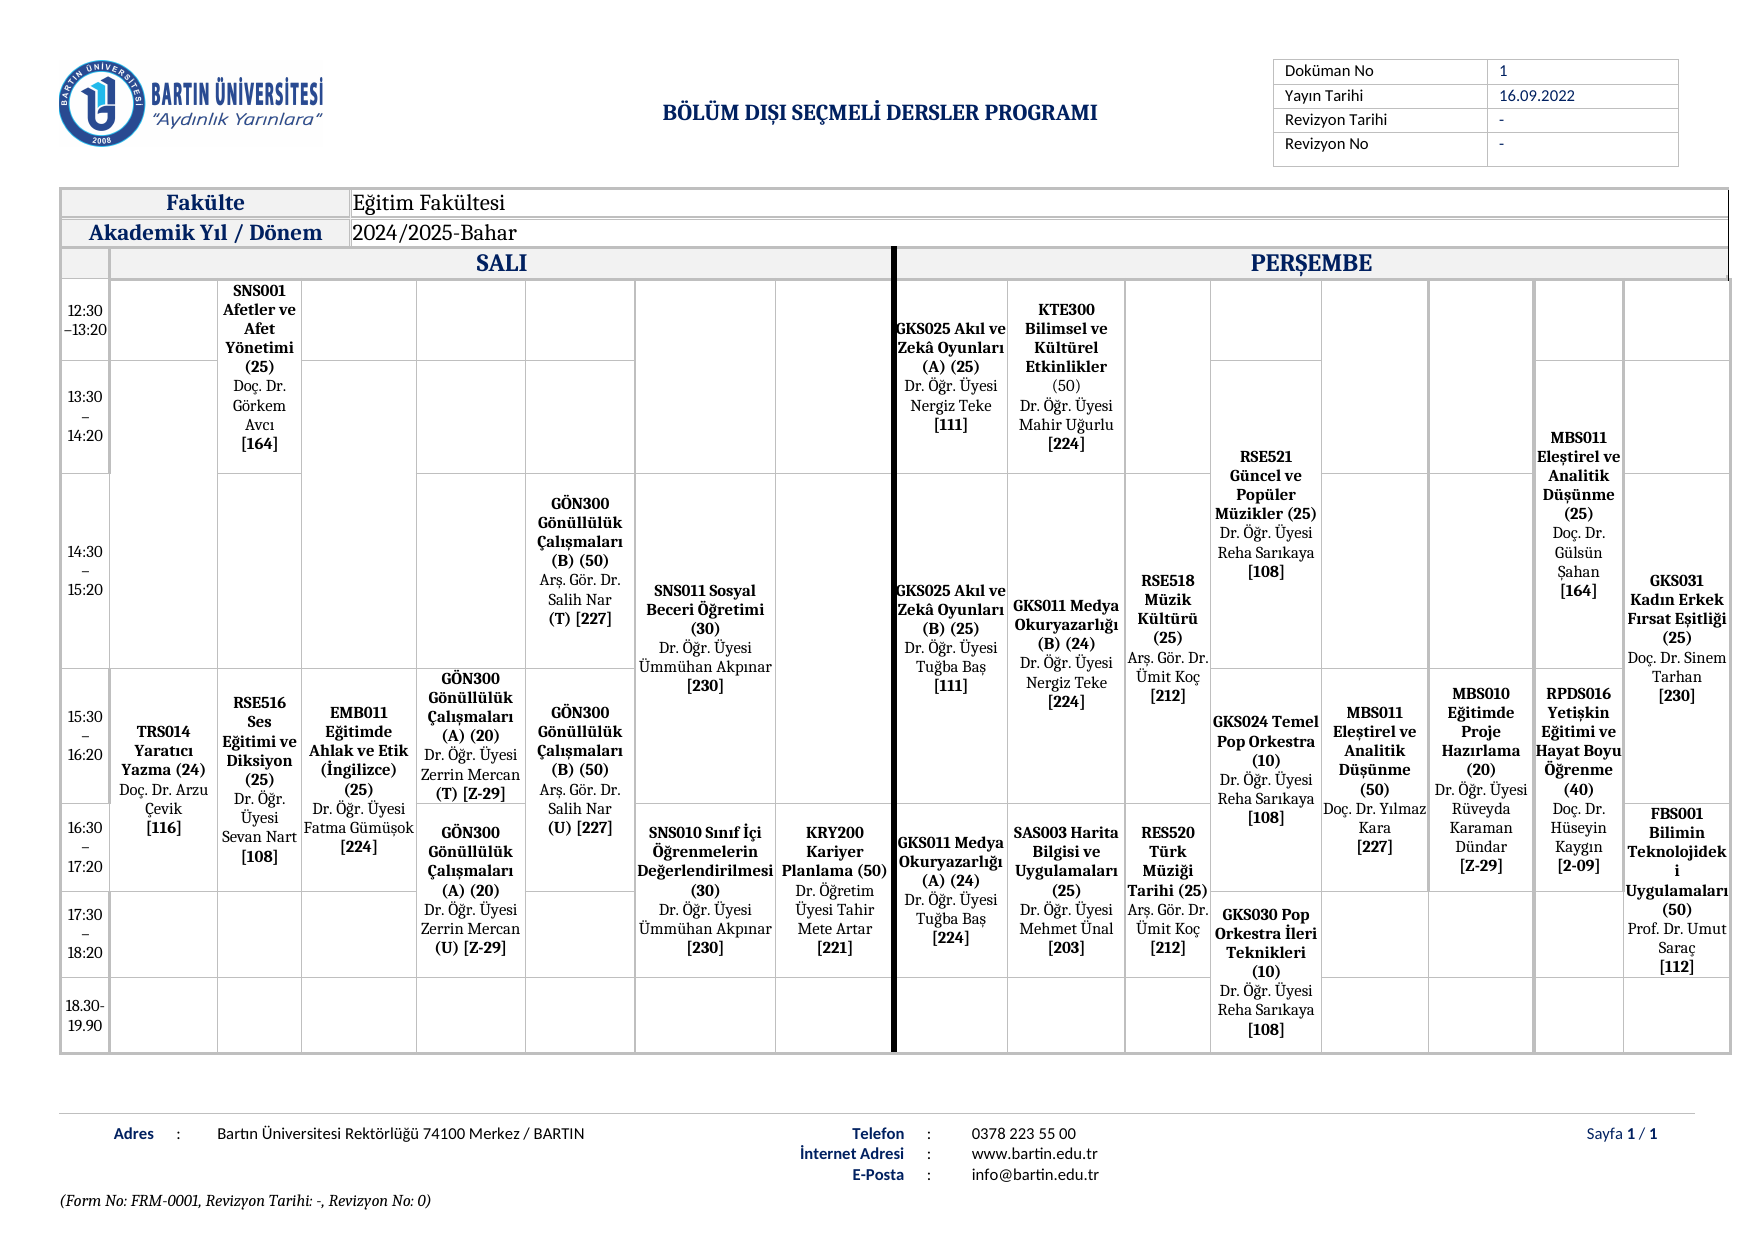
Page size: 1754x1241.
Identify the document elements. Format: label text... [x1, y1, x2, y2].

table_cell SAS003 Harita Bilgisi ve Uygulamaları (25) Dr. Öğr. Üyesi Mehmet Ünal [203] [1008, 804, 1124, 977]
table_cell [417, 474, 525, 668]
table_cell RSE518 Müzik Kültürü (25) Arş. Gör. Dr. Ümit Koç [212] [1126, 474, 1210, 803]
table_cell SALI [111, 249, 891, 278]
table_cell [111, 892, 217, 977]
table_cell 17:30 – 18:20 [62, 892, 108, 977]
table_cell [417, 978, 525, 1052]
table_cell PERŞEMBE [897, 249, 1728, 278]
table_cell GKS011 Medya Okuryazarlığı (A) (24) Dr. Öğr. Üyesi Tuğba Baş [224] [897, 804, 1007, 977]
table_cell GKS025 Akıl ve Zekâ Oyunları (A) (25) Dr. Öğr. Üyesi Nergiz Teke [111] [897, 281, 1007, 473]
table_cell [1322, 281, 1427, 473]
table_cell [302, 361, 416, 668]
table_cell [1430, 281, 1532, 473]
table_cell [302, 978, 416, 1052]
table_cell GKS011 Medya Okuryazarlığı (B) (24) Dr. Öğr. Üyesi Nergiz Teke [224] [1008, 474, 1124, 803]
table_cell [636, 978, 775, 1052]
table_cell [526, 978, 634, 1052]
table_cell MBS010 Eğitimde Proje Hazırlama (20) Dr. Öğr. Üyesi Rüveyda Karaman Dündar [Z-29] [1430, 669, 1532, 891]
table_cell 2024/2025-Bahar [352, 220, 1728, 246]
table_cell [776, 978, 891, 1052]
table_cell [1430, 474, 1532, 668]
table_cell [110, 361, 217, 668]
table_cell GÖN300 Gönüllülük Çalışmaları (B) (50) Arş. Gör. Dr. Salih Nar (T) [227] [526, 474, 634, 668]
table_cell EMB011 Eğitimde Ahlak ve Etik (İngilizce) (25) Dr. Öğr. Üyesi Fatma Gümüşok [224] [302, 669, 416, 891]
table_cell [218, 978, 301, 1052]
table_cell RSE521 Güncel ve Popüler Müzikler (25) Dr. Öğr. Üyesi Reha Sarıkaya [108] [1211, 361, 1321, 668]
table_cell [1008, 978, 1124, 1052]
table_cell 16:30 – 17:20 [62, 804, 109, 891]
table_cell GKS030 Pop Orkestra İleri Teknikleri (10) Dr. Öğr. Üyesi Reha Sarıkaya [108] [1211, 892, 1321, 1052]
table_cell GÖN300 Gönüllülük Çalışmaları (B) (50) Arş. Gör. Dr. Salih Nar (U) [227] [526, 669, 634, 891]
table_cell MBS011 Eleştirel ve Analitik Düşünme (25) Doç. Dr. Gülsün Şahan [164] [1536, 361, 1622, 668]
table_cell GÖN300 Gönüllülük Çalışmaları (A) (20) Dr. Öğr. Üyesi Zerrin Mercan (U) [Z-29] [417, 804, 525, 977]
table_cell MBS011 Eleştirel ve Analitik Düşünme (50) Doç. Dr. Yılmaz Kara [227] [1322, 669, 1427, 891]
table_cell 15:30 – 16:20 [62, 669, 108, 803]
table_cell [526, 281, 634, 360]
table_cell KRY200 Kariyer Planlama (50) Dr. Öğretim Üyesi Tahir Mete Artar [221] [776, 804, 891, 977]
table_cell KTE300 Bilimsel ve Kültürel Etkinlikler (50) Dr. Öğr. Üyesi Mahir Uğurlu [224] [1008, 281, 1124, 473]
picture [59, 60, 323, 147]
table_cell [218, 474, 301, 668]
table_header Eğitim Fakültesi [352, 190, 1728, 216]
table_cell SNS011 Sosyal Beceri Öğretimi (30) Dr. Öğr. Üyesi Ümmühan Akpınar [230] [636, 474, 775, 803]
table_cell RPDS016 Yetişkin Eğitimi ve Hayat Boyu Öğrenme (40) Doç. Dr. Hüseyin Kaygın [2-09] [1536, 669, 1622, 891]
table_cell [1536, 281, 1622, 360]
table_cell [302, 281, 416, 360]
table_header Fakülte [62, 190, 349, 216]
table_cell [1624, 978, 1729, 1052]
table_cell [417, 361, 525, 473]
table_cell Akademik Yıl / Dönem [62, 220, 349, 246]
table_cell [1322, 892, 1428, 977]
table_cell [1322, 474, 1427, 668]
table_cell GKS031 Kadın Erkek Fırsat Eşitliği (25) Doç. Dr. Sinem Tarhan [230] [1625, 474, 1729, 803]
table_cell [1429, 978, 1532, 1052]
table_cell [1126, 978, 1210, 1052]
table_cell 14:30 – 15:20 [62, 474, 109, 668]
table_cell [776, 474, 891, 803]
table_cell [776, 281, 891, 473]
table_cell 13:30 – 14:20 [62, 361, 108, 473]
table_cell GKS024 Temel Pop Orkestra (10) Dr. Öğr. Üyesi Reha Sarıkaya [108] [1211, 669, 1321, 891]
table_cell [111, 978, 217, 1052]
table_cell [897, 978, 1007, 1052]
table_cell [218, 892, 301, 977]
table_cell SNS010 Sınıf İçi Öğrenmelerin Değerlendirilmesi (30) Dr. Öğr. Üyesi Ümmühan Akpınar [230] [636, 804, 775, 977]
table_cell FBS001 Bilimin Teknolojideki Uygulamaları (50) Prof. Dr. Umut Saraç [112] [1624, 804, 1729, 977]
table_cell TRS014 Yaratıcı Yazma (24) Doç. Dr. Arzu Çevik [116] [110, 669, 217, 891]
table_cell [526, 361, 634, 473]
table_cell [111, 281, 217, 360]
table_cell [302, 892, 416, 977]
table_cell [1536, 978, 1623, 1052]
table_cell [1429, 892, 1532, 977]
table_cell [1211, 281, 1321, 360]
table_cell [1322, 978, 1428, 1052]
table_cell [526, 892, 634, 977]
table_cell GKS025 Akıl ve Zekâ Oyunları (B) (25) Dr. Öğr. Üyesi Tuğba Baş [111] [897, 474, 1007, 803]
table_cell 12:30 –13:20 [62, 279, 108, 360]
table_cell RES520 Türk Müziği Tarihi (25) Arş. Gör. Dr. Ümit Koç [212] [1126, 804, 1210, 977]
table_cell 18.30-19.90 [62, 978, 108, 1052]
table_cell [1536, 892, 1623, 977]
table_cell [62, 249, 108, 278]
table_cell GÖN300 Gönüllülük Çalışmaları (A) (20) Dr. Öğr. Üyesi Zerrin Mercan (T) [Z-29] [417, 669, 525, 803]
table_cell RSE516 Ses Eğitimi ve Diksiyon (25) Dr. Öğr. Üyesi Sevan Nart [108] [218, 669, 301, 891]
table_cell [1625, 361, 1729, 473]
table_cell [1126, 281, 1210, 473]
table_cell [636, 281, 775, 473]
table_cell SNS001 Afetler ve Afet Yönetimi (25) Doç. Dr. Görkem Avcı [164] [218, 281, 301, 473]
table_cell [417, 281, 525, 360]
table_cell [1625, 281, 1729, 360]
